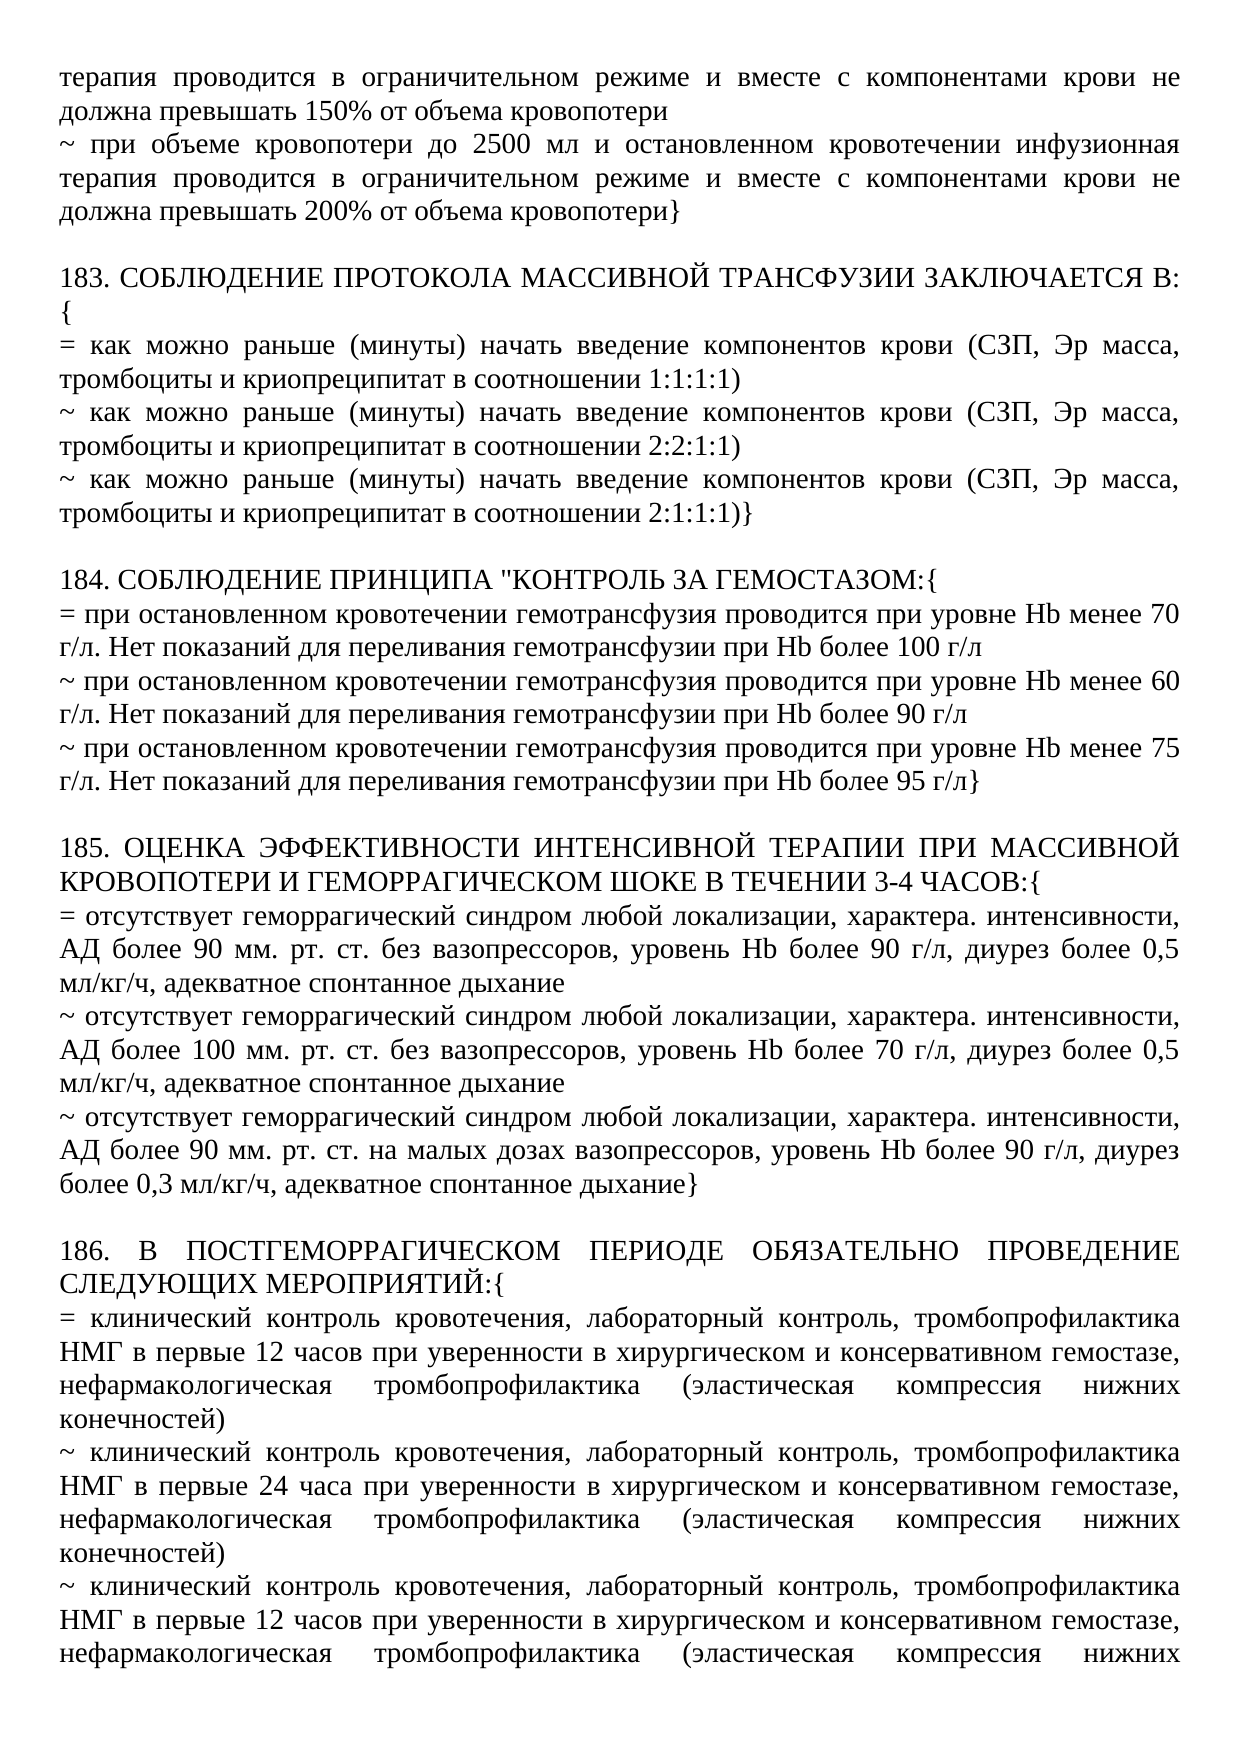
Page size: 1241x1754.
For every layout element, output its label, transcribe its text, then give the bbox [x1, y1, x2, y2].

text 183. СОБЛЮДЕНИЕ ПРОТОКОЛА МАССИВНОЙ ТРАНСФУЗИИ ЗАКЛЮЧАЕТСЯ В:{ [59, 260, 1181, 327]
text = клинический контроль кровотечения, лабораторный контроль, тромбопрофилактика НМГ в первые 12 часов при уверенности в хирургическом и консервативном гемостазе, нефармакологическая тромбопрофилактика (эластическая компрессия нижних конечностей) [59, 1300, 1181, 1434]
text = при остановленном кровотечении гемотрансфузия проводится при уровне Hb менее 70 г/л. Нет показаний для переливания гемотрансфузии при Hb более 100 г/л [59, 596, 1181, 663]
text ~ при объеме кровопотери до 2500 мл и остановленном кровотечении инфузионная терапия проводится в ограничительном режиме и вместе с компонентами крови не должна превышать 200% от объема кровопотери} [59, 126, 1181, 227]
text 186. В ПОСТГЕМОРРАГИЧЕСКОМ ПЕРИОДЕ ОБЯЗАТЕЛЬНО ПРОВЕДЕНИЕ СЛЕДУЮЩИХ МЕРОПРИЯТИЙ:{ [59, 1233, 1181, 1300]
text 185. ОЦЕНКА ЭФФЕКТИВНОСТИ ИНТЕНСИВНОЙ ТЕРАПИИ ПРИ МАССИВНОЙ КРОВОПОТЕРИ И ГЕМОРРАГИЧЕСКОМ ШОКЕ В ТЕЧЕНИИ 3-4 ЧАСОВ:{ [59, 831, 1181, 898]
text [59, 59, 1181, 126]
text ~ отсутствует геморрагический синдром любой локализации, характера. интенсивности, АД более 90 мм. рт. ст. на малых дозах вазопрессоров, уровень Hb более 90 г/л, диурез более 0,3 мл/кг/ч, адекватное спонтанное дыхание} [59, 1099, 1181, 1199]
text ~ при остановленном кровотечении гемотрансфузия проводится при уровне Hb менее 75 г/л. Нет показаний для переливания гемотрансфузии при Hb более 95 г/л} [59, 730, 1181, 797]
text ~ как можно раньше (минуты) начать введение компонентов крови (СЗП, Эр масса, тромбоциты и криопреципитат в соотношении 2:1:1:1)} [59, 462, 1181, 529]
text ~ отсутствует геморрагический синдром любой локализации, характера. интенсивности, АД более 100 мм. рт. ст. без вазопрессоров, уровень Hb более 70 г/л, диурез более 0,5 мл/кг/ч, адекватное спонтанное дыхание [59, 998, 1181, 1099]
text ~ при остановленном кровотечении гемотрансфузия проводится при уровне Hb менее 60 г/л. Нет показаний для переливания гемотрансфузии при Hb более 90 г/л [59, 663, 1181, 730]
text ~ как можно раньше (минуты) начать введение компонентов крови (СЗП, Эр масса, тромбоциты и криопреципитат в соотношении 2:2:1:1) [59, 394, 1181, 462]
text = как можно раньше (минуты) начать введение компонентов крови (СЗП, Эр масса, тромбоциты и криопреципитат в соотношении 1:1:1:1) [59, 327, 1181, 394]
text 184. СОБЛЮДЕНИЕ ПРИНЦИПА "КОНТРОЛЬ ЗА ГЕМОСТАЗОМ:{ [59, 562, 1181, 596]
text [59, 1568, 1181, 1669]
text = отсутствует геморрагический синдром любой локализации, характера. интенсивности, АД более 90 мм. рт. ст. без вазопрессоров, уровень Hb более 90 г/л, диурез более 0,5 мл/кг/ч, адекватное спонтанное дыхание [59, 898, 1181, 998]
text ~ клинический контроль кровотечения, лабораторный контроль, тромбопрофилактика НМГ в первые 24 часа при уверенности в хирургическом и консервативном гемостазе, нефармакологическая тромбопрофилактика (эластическая компрессия нижних конечностей) [59, 1434, 1181, 1568]
